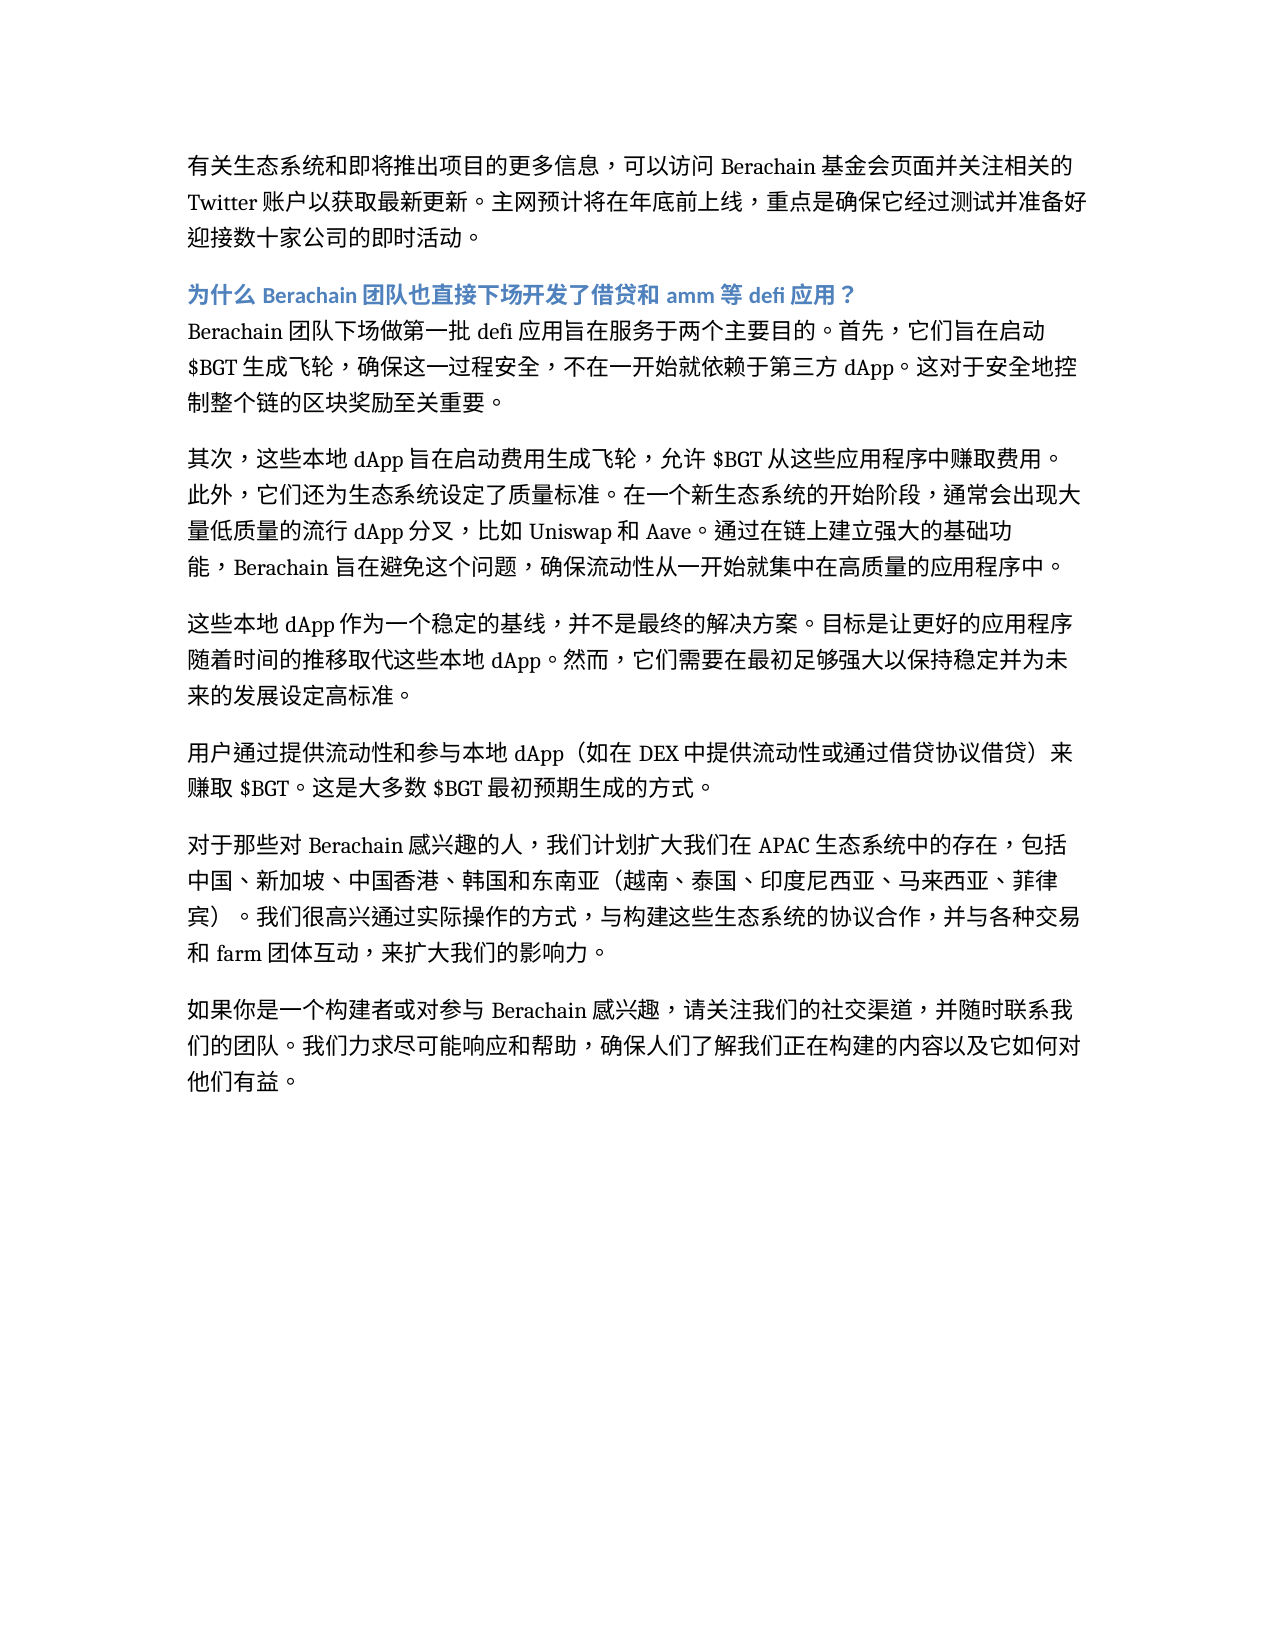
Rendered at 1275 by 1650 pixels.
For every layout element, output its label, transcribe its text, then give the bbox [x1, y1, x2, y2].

text 如果你是一个构建者或对参与 Berachain 感兴趣，请关注我们的社交渠道，并随时联系我们的团队。我们力求尽可能响应和帮助，确保人们了解我们正在构建的内容以及它如何对他们有益。 [187, 994, 1087, 1097]
subtitle 为什么 Berachain 团队也直接下场开发了借贷和 amm 等 defi 应用？ [187, 279, 1087, 310]
text Berachain 团队下场做第一批 defi 应用旨在服务于两个主要目的。首先，它们旨在启动 $BGT 生成飞轮，确保这一过程安全，不在一开始就依赖于第三方 dApp。这对于安全地控制整个链的区块奖励至关重要。 [187, 314, 1087, 418]
text 对于那些对 Berachain 感兴趣的人，我们计划扩大我们在 APAC 生态系统中的存在，包括中国、新加坡、中国香港、韩国和东南亚（越南、泰国、印度尼西亚、马来西亚、菲律宾）。我们很高兴通过实际操作的方式，与构建这些生态系统的协议合作，并与各种交易和 farm 团体互动，来扩大我们的影响力。 [187, 829, 1087, 968]
text 用户通过提供流动性和参与本地 dApp（如在 DEX 中提供流动性或通过借贷协议借贷）来赚取 $BGT。这是大多数 $BGT 最初预期生成的方式。 [187, 736, 1087, 804]
text 其次，这些本地 dApp 旨在启动费用生成飞轮，允许 $BGT 从这些应用程序中赚取费用。此外，它们还为生态系统设定了质量标准。在一个新生态系统的开始阶段，通常会出现大量低质量的流行 dApp 分叉，比如 Uniswap 和 Aave。通过在链上建立强大的基础功能，Berachain 旨在避免这个问题，确保流动性从一开始就集中在高质量的应用程序中。 [187, 443, 1087, 582]
text 这些本地 dApp 作为一个稳定的基线，并不是最终的解决方案。目标是让更好的应用程序随着时间的推移取代这些本地 dApp。然而，它们需要在最初足够强大以保持稳定并为未来的发展设定高标准。 [187, 608, 1087, 711]
text 有关生态系统和即将推出项目的更多信息，可以访问 Berachain 基金会页面并关注相关的 Twitter 账户以获取最新更新。主网预计将在年底前上线，重点是确保它经过测试并准备好迎接数十家公司的即时活动。 [187, 150, 1087, 253]
